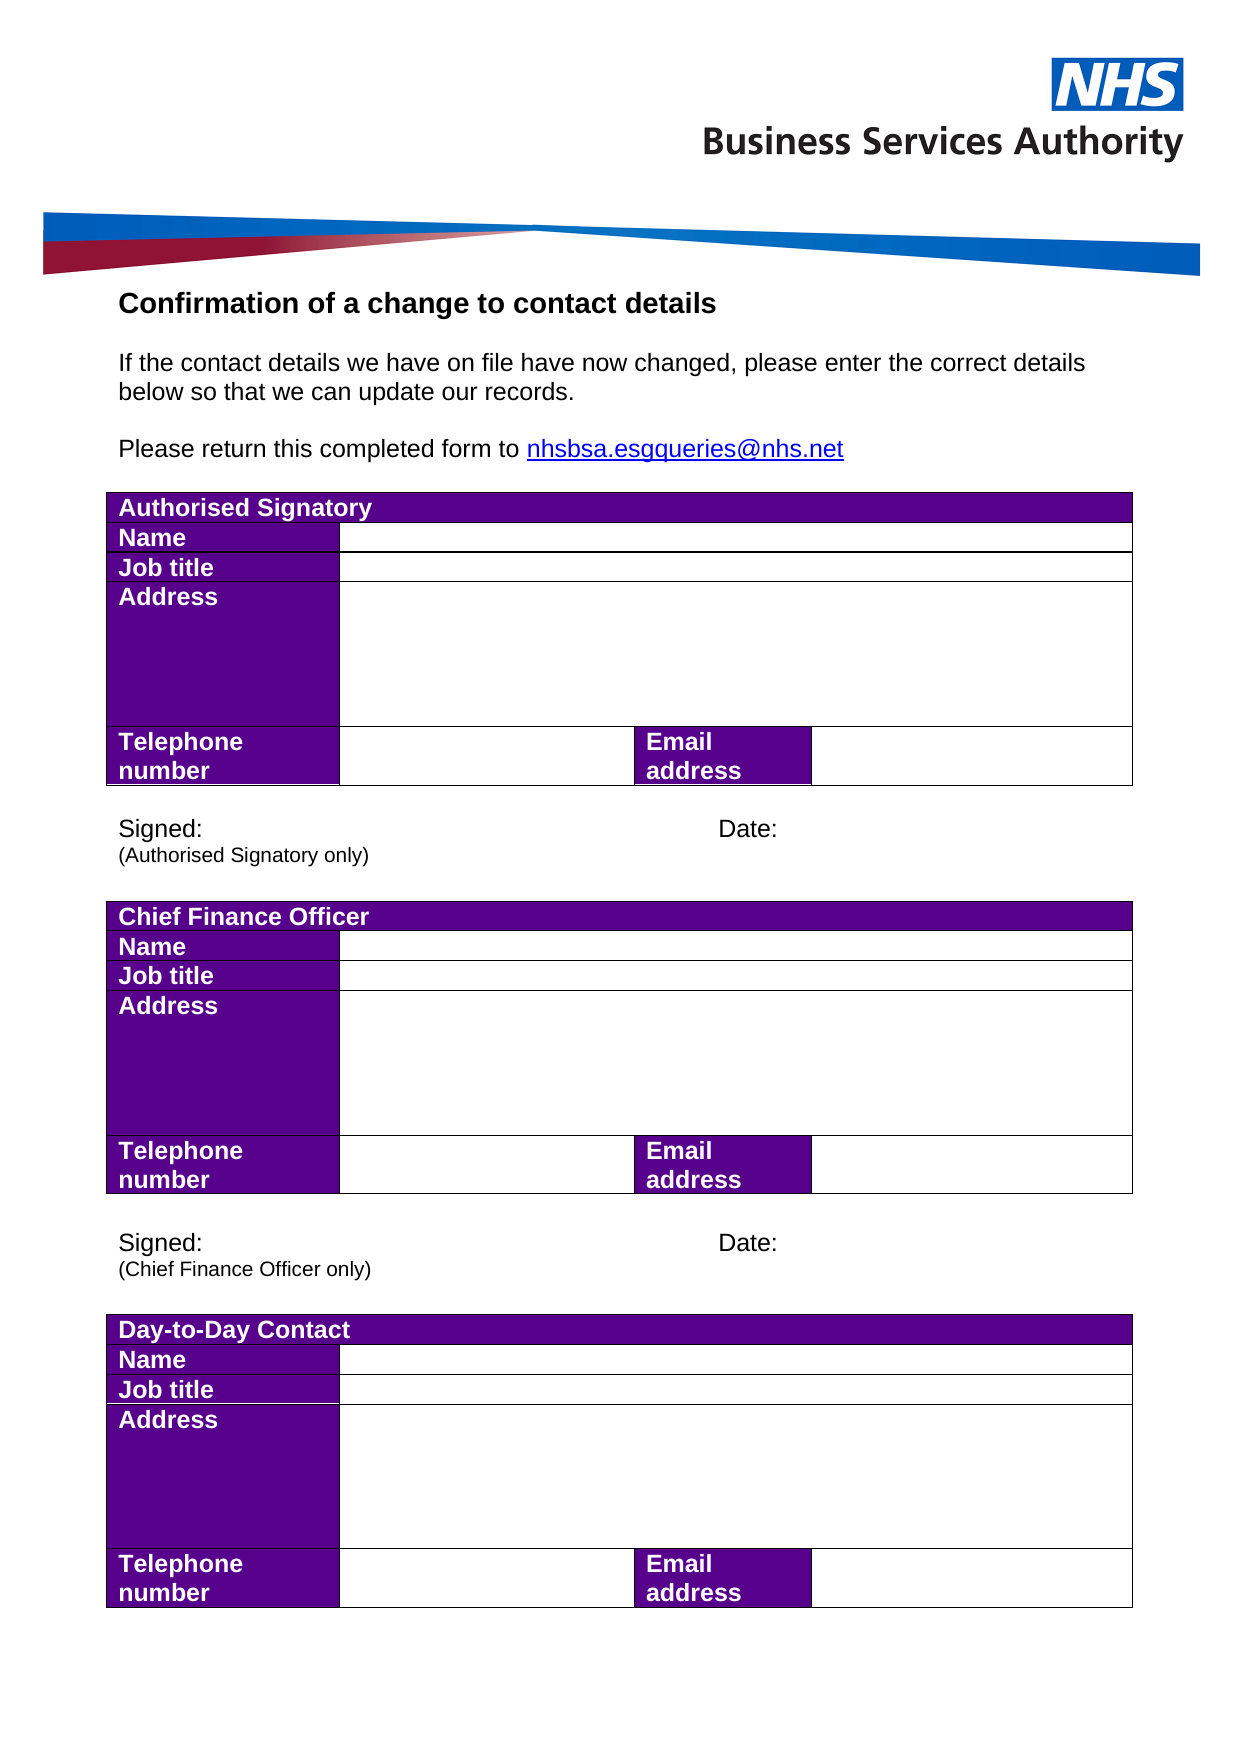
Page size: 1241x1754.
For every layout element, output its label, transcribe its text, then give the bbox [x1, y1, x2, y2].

table_cell [340, 961, 1132, 990]
table_cell Job title [107, 553, 339, 581]
picture [0, 0, 1236, 282]
table_cell Telephone number [107, 1549, 339, 1607]
table_cell [340, 582, 1132, 726]
text (Authorised Signatory only) [118, 843, 1122, 867]
table_cell Address [107, 582, 339, 726]
table_cell [340, 931, 1132, 960]
table_cell [340, 1549, 634, 1607]
table_cell Address [107, 1405, 339, 1548]
table_cell [812, 1136, 1132, 1193]
text If the contact details we have on file have now changed, please enter the correct details below so that we can update our records. [118, 348, 1122, 406]
table_cell Name [107, 523, 339, 551]
table_cell [340, 727, 634, 784]
text Signed: Date: [118, 814, 1122, 843]
table_cell [812, 1549, 1132, 1607]
table_cell [340, 1375, 1132, 1403]
table_cell [340, 1405, 1132, 1548]
text Confirmation of a change to contact details [118, 282, 1122, 319]
text Signed: Date: [118, 1228, 1122, 1257]
table_cell [340, 553, 1132, 581]
table_cell [340, 991, 1132, 1135]
table_cell Name [107, 931, 339, 960]
text (Chief Finance Officer only) [118, 1257, 1122, 1281]
table_header Authorised Signatory [107, 493, 1132, 522]
table_cell Email address [635, 1136, 811, 1193]
table_cell Telephone number [107, 1136, 339, 1193]
table_cell Email address [635, 1549, 811, 1607]
table_cell Email address [635, 727, 811, 784]
table_header Chief Finance Officer [107, 902, 1132, 930]
text Please return this completed form to nhsbsa.esgqueries@nhs.net [118, 434, 1122, 463]
table_cell Job title [107, 1375, 339, 1403]
table_cell [340, 1345, 1132, 1374]
table_cell Name [107, 1345, 339, 1374]
table_cell [340, 1136, 634, 1193]
table_cell [340, 523, 1132, 551]
table_cell [812, 727, 1132, 784]
table_cell Telephone number [107, 727, 339, 784]
table_cell Job title [107, 961, 339, 990]
table_cell Address [107, 991, 339, 1135]
table_header Day-to-Day Contact [107, 1315, 1132, 1344]
